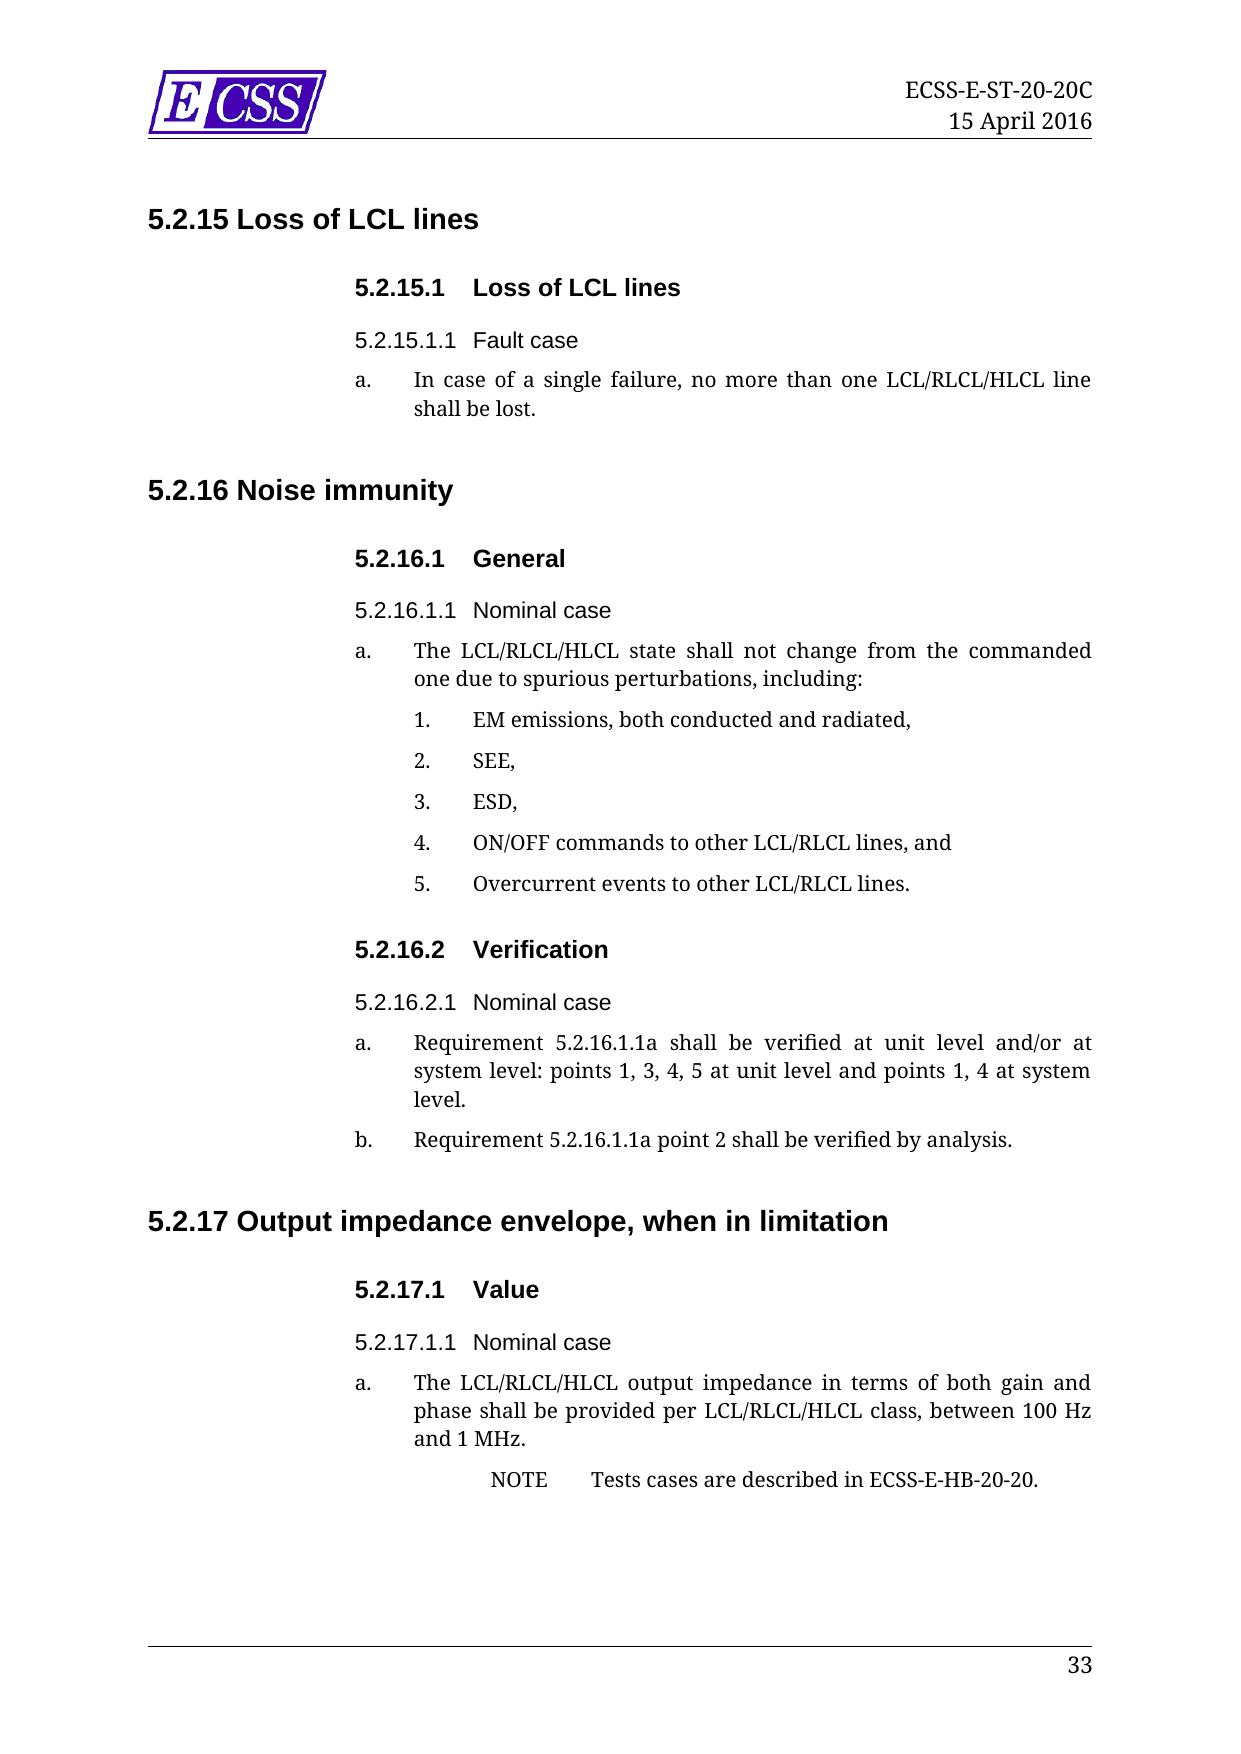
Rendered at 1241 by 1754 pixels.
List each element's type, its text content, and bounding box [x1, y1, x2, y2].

text The LCL/RLCL/HLCL state shall not change from the commanded one due to spurious perturbations, including: [354, 636, 1092, 693]
text ON/OFF commands to other LCL/RLCL lines, and [413, 828, 1092, 857]
subtitle Output impedance envelope, when in limitation [148, 1204, 1092, 1238]
subtitle Loss of LCL lines [148, 202, 1092, 236]
text Tests cases are described in ECSS-E-HB-20-20. [490, 1466, 1092, 1494]
text EM emissions, both conducted and radiated, [413, 706, 1092, 734]
text ESD, [413, 787, 1092, 816]
text Overcurrent events to other LCL/RLCL lines. [413, 869, 1092, 898]
subtitle Value [354, 1275, 1092, 1304]
subtitle Nominal case [354, 989, 1092, 1015]
subtitle Noise immunity [148, 472, 1092, 506]
subtitle Loss of LCL lines [354, 273, 1092, 302]
text SEE, [413, 746, 1092, 775]
subtitle Fault case [354, 327, 1092, 353]
subtitle General [354, 543, 1092, 572]
picture [148, 70, 327, 134]
text Requirement 5.2.16.1.1a shall be verified at unit level and/or at system level: points 1, 3, 4, 5 at unit level and points 1, 4 at system level. [354, 1028, 1092, 1113]
subtitle Nominal case [354, 597, 1092, 624]
text In case of a single failure, no more than one LCL/RLCL/HLCL line shall be lost. [354, 366, 1092, 422]
text The LCL/RLCL/HLCL output impedance in terms of both gain and phase shall be provided per LCL/RLCL/HLCL class, between 100 Hz and 1 MHz. [354, 1368, 1092, 1453]
text Requirement 5.2.16.1.1a point 2 shall be verified by analysis. [354, 1126, 1092, 1154]
subtitle Verification [354, 935, 1092, 964]
subtitle Nominal case [354, 1329, 1092, 1355]
